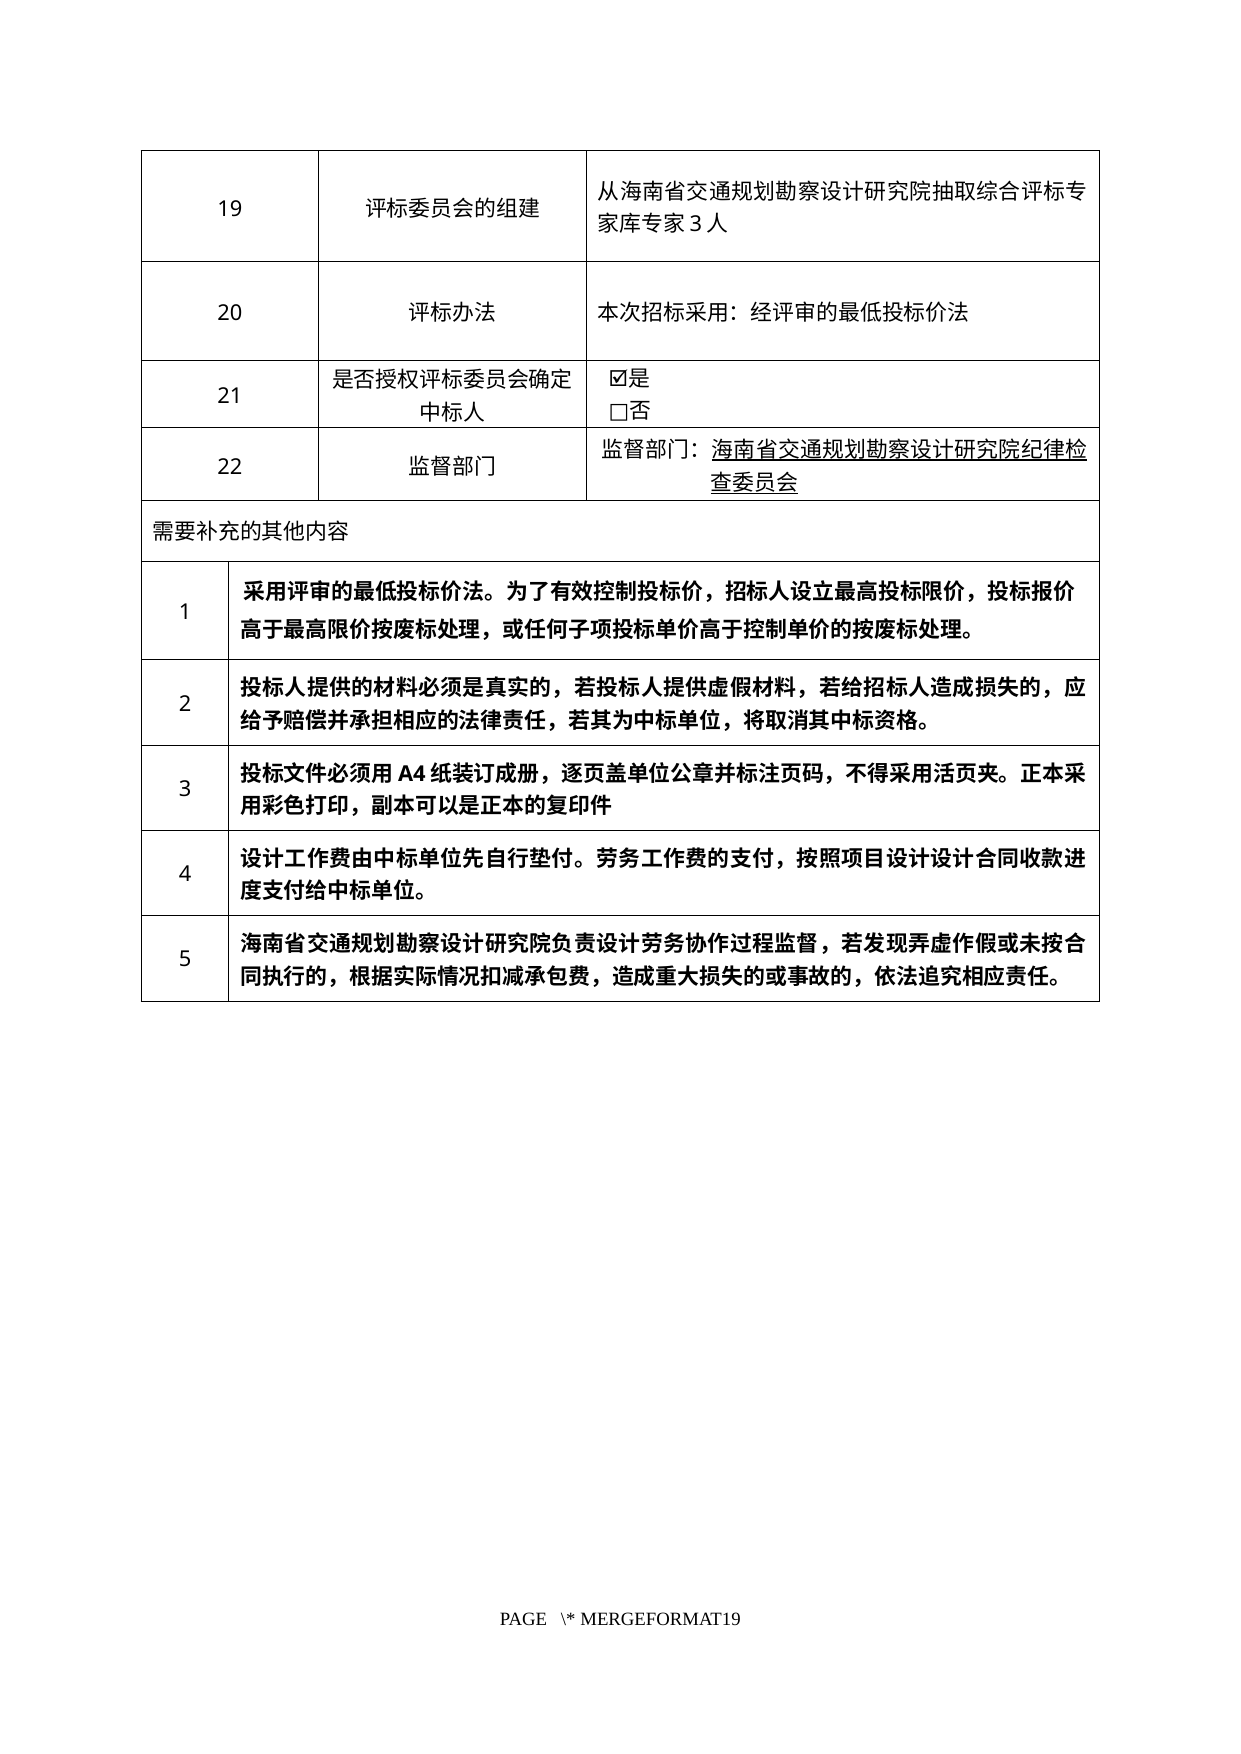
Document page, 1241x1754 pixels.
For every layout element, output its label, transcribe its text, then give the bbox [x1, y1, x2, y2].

table_cell 1 [142, 562, 228, 659]
table_cell 投标人提供的材料必须是真实的，若投标人提供虚假材料，若给招标人造成损失的，应给予赔偿并承担相应的法律责任，若其为中标单位，将取消其中标资格。 [229, 660, 1099, 744]
table_cell 本次招标采用：经评审的最低投标价法 [587, 262, 1099, 359]
table_cell 评标办法 [319, 262, 586, 359]
table_cell 5 [142, 916, 228, 1001]
table_cell 监督部门：海南省交通规划勘察设计研究院纪律检查委员会 [587, 428, 1099, 500]
table_cell 20 [142, 262, 318, 359]
table_cell 需要补充的其他内容 [142, 501, 1099, 561]
table_cell 3 [142, 746, 228, 830]
table_cell 21 [142, 361, 318, 427]
table_cell 2 [142, 660, 228, 744]
table_cell 从海南省交通规划勘察设计研究院抽取综合评标专家库专家3人 [587, 151, 1099, 261]
table_cell 采用评审的最低投标价法。为了有效控制投标价，招标人设立最高投标限价，投标报价高于最高限价按废标处理，或任何子项投标单价高于控制单价的按废标处理。 [229, 562, 1099, 659]
table_cell 海南省交通规划勘察设计研究院负责设计劳务协作过程监督，若发现弄虚作假或未按合同执行的，根据实际情况扣减承包费，造成重大损失的或事故的，依法追究相应责任。 [229, 916, 1099, 1001]
table_cell 22 [142, 428, 318, 500]
table_cell 是 □否 [587, 361, 1099, 427]
table_cell 设计工作费由中标单位先自行垫付。劳务工作费的支付，按照项目设计设计合同收款进度支付给中标单位。 [229, 831, 1099, 915]
table_cell 19 [142, 151, 318, 261]
table_cell 监督部门 [319, 428, 586, 500]
table_cell 是否授权评标委员会确定中标人 [319, 361, 586, 427]
table_cell 4 [142, 831, 228, 915]
table_cell 投标文件必须用A4纸装订成册，逐页盖单位公章并标注页码，不得采用活页夹。正本采用彩色打印，副本可以是正本的复印件 [229, 746, 1099, 830]
table_cell 评标委员会的组建 [319, 151, 586, 261]
